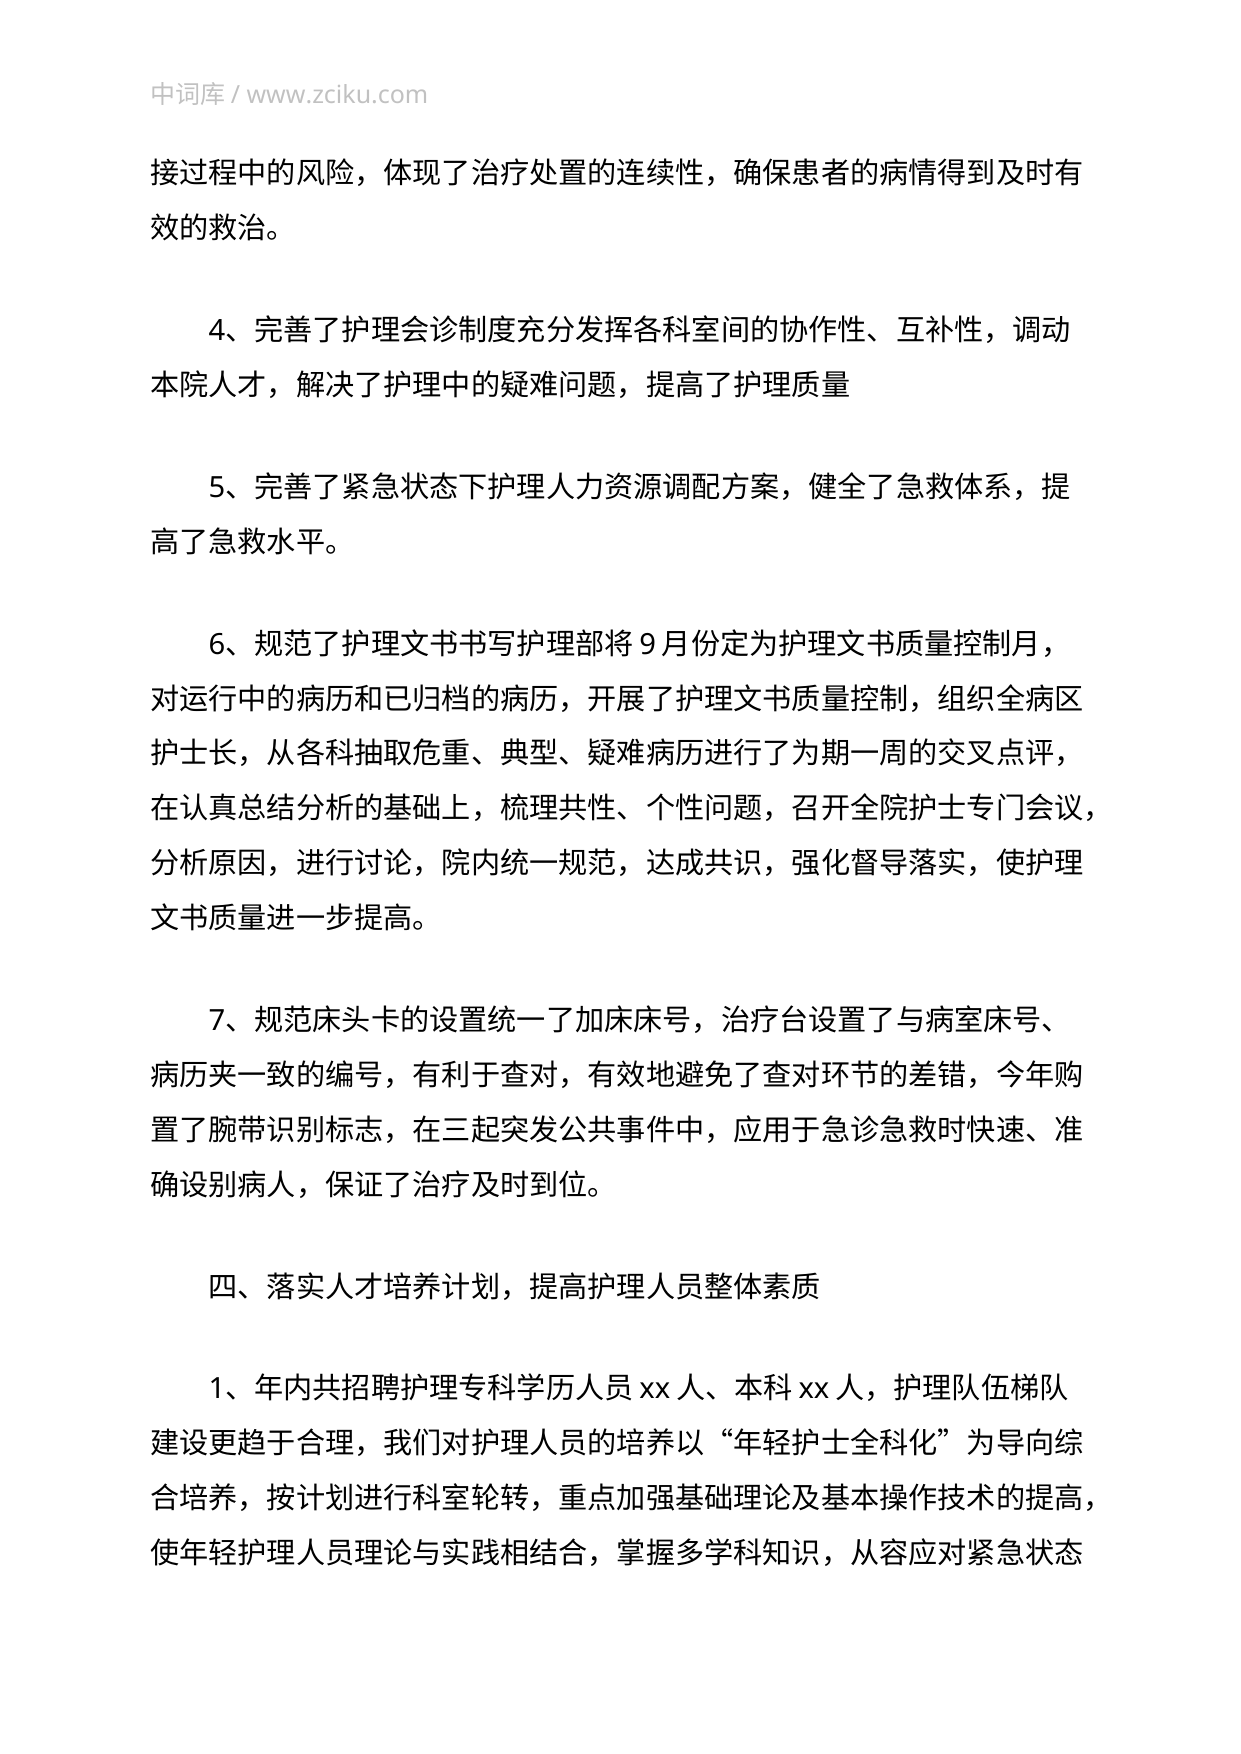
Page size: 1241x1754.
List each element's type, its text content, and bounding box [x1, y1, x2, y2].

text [150, 150, 1090, 247]
text 4、完善了护理会诊制度充分发挥各科室间的协作性、互补性，调动本院人才，解决了护理中的疑难问题，提高了护理质量 [150, 307, 1090, 404]
text 四、落实人才培养计划，提高护理人员整体素质 [150, 1263, 1090, 1305]
text 7、规范床头卡的设置统一了加床床号，治疗台设置了与病室床号、病历夹一致的编号，有利于查对，有效地避免了查对环节的差错，今年购置了腕带识别标志，在三起突发公共事件中，应用于急诊急救时快速、准确设别病人，保证了治疗及时到位。 [150, 997, 1090, 1204]
text 5、完善了紧急状态下护理人力资源调配方案，健全了急救体系，提高了急救水平。 [150, 463, 1090, 561]
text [150, 1365, 1090, 1572]
text 6、规范了护理文书书写护理部将9月份定为护理文书质量控制月，对运行中的病历和已归档的病历，开展了护理文书质量控制，组织全病区护士长，从各科抽取危重、典型、疑难病历进行了为期一周的交叉点评，在认真总结分析的基础上，梳理共性、个性问题，召开全院护士专门会议，分析原因，进行讨论，院内统一规范，达成共识，强化督导落实，使护理文书质量进一步提高。 [150, 620, 1090, 937]
